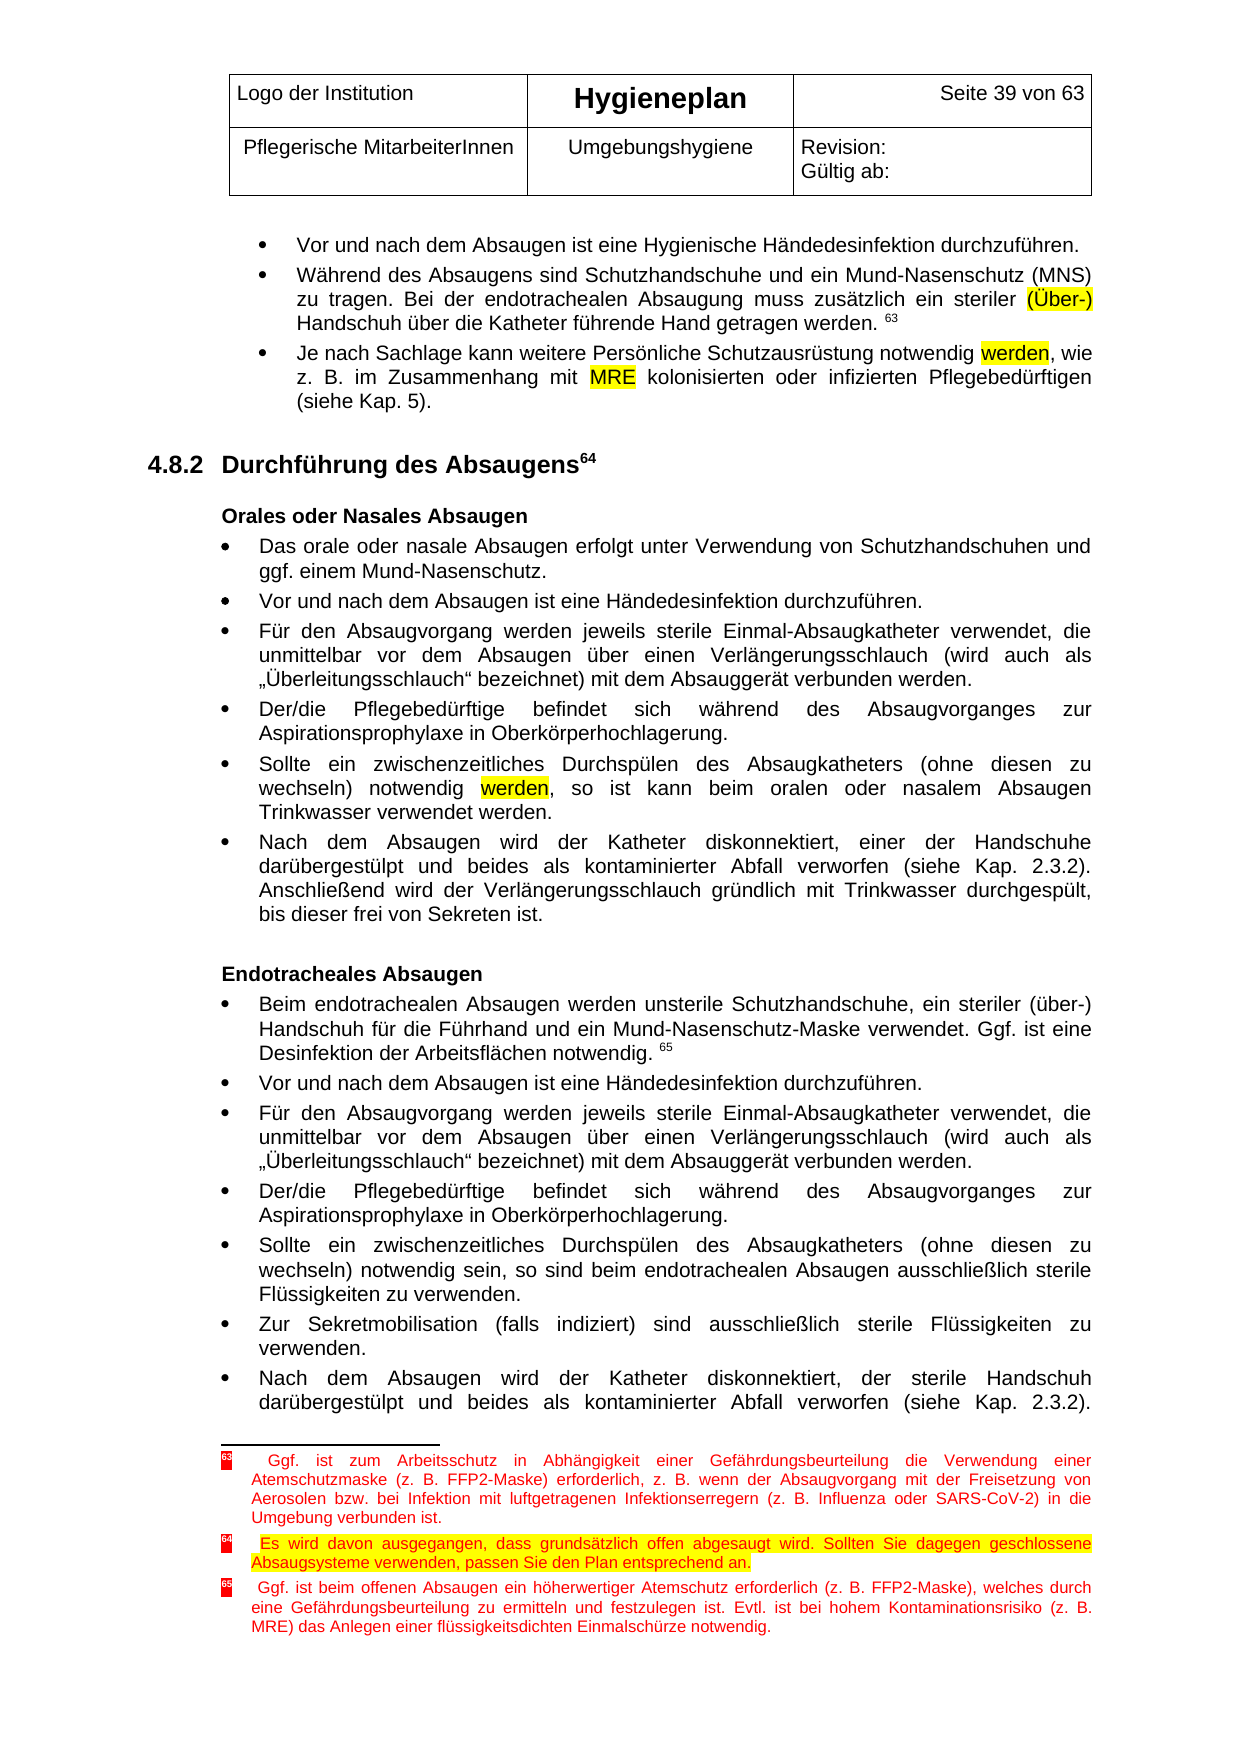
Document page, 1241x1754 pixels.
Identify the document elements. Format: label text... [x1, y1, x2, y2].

list Je nach Sachlage kann weitere Persönliche Schutzausrüstung notwendig werden, wie z. B. im Zusammenhang mit MRE kolonisierten oder infizierten Pflegebedürftigen (siehe Kap. 5). [259, 341, 1092, 413]
text Beim endotrachealen Absaugen werden unsterile Schutzhandschuhe, ein steriler (über-) Handschuh für die Führhand und ein Mund-Nasenschutz-Maske verwendet. Ggf. ist eine Desinfektion der Arbeitsflächen notwendig. [221, 992, 1092, 1064]
list Das orale oder nasale Absaugen erfolgt unter Verwendung von Schutzhandschuhen und ggf. einem Mund-Nasenschutz. [221, 534, 1092, 582]
list Vor und nach dem Absaugen ist eine Händedesinfektion durchzuführen. [221, 589, 1092, 613]
subtitle Durchführung des Absaugens [148, 450, 1092, 479]
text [221, 1366, 1092, 1414]
text Sollte ein zwischenzeitliches Durchspülen des Absaugkatheters (ohne diesen zu wechseln) notwendig werden, so ist kann beim oralen oder nasalem Absaugen Trinkwasser verwendet werden. [221, 751, 1092, 823]
list Während des Absaugens sind Schutzhandschuhe und ein Mund-Nasenschutz (MNS) zu tragen. Bei der endotrachealen Absaugung muss zusätzlich ein steriler (Über-) Handschuh über die Katheter führende Hand getragen werden. [259, 263, 1092, 335]
text Der/die Pflegebedürftige befindet sich während des Absaugvorganges zur Aspirationsprophylaxe in Oberkörperhochlagerung. [221, 1179, 1092, 1227]
text Der/die Pflegebedürftige befindet sich während des Absaugvorganges zur Aspirationsprophylaxe in Oberkörperhochlagerung. [221, 697, 1092, 745]
list Orales oder Nasales Absaugen [221, 504, 1092, 528]
list Endotracheales Absaugen [221, 962, 1092, 986]
text Für den Absaugvorgang werden jeweils sterile Einmal-Absaugkatheter verwendet, die unmittelbar vor dem Absaugen über einen Verlängerungsschlauch (wird auch als „Überleitungsschlauch“ bezeichnet) mit dem Absauggerät verbunden werden. [221, 619, 1092, 691]
text Vor und nach dem Absaugen ist eine Händedesinfektion durchzuführen. [221, 1071, 1092, 1094]
text Nach dem Absaugen wird der Katheter diskonnektiert, einer der Handschuhe darübergestülpt und beides als kontaminierter Abfall verworfen (siehe Kap. 2.3.2). Anschließend wird der Verlängerungsschlauch gründlich mit Trinkwasser durchgespült, bis dieser frei von Sekreten ist. [221, 830, 1092, 926]
text Sollte ein zwischenzeitliches Durchspülen des Absaugkatheters (ohne diesen zu wechseln) notwendig sein, so sind beim endotrachealen Absaugen ausschließlich sterile Flüssigkeiten zu verwenden. [221, 1233, 1092, 1305]
list Vor und nach dem Absaugen ist eine Hygienische Händedesinfektion durchzuführen. [259, 232, 1092, 256]
text Zur Sekretmobilisation (falls indiziert) sind ausschließlich sterile Flüssigkeiten zu verwenden. [221, 1312, 1092, 1359]
text Für den Absaugvorgang werden jeweils sterile Einmal-Absaugkatheter verwendet, die unmittelbar vor dem Absaugen über einen Verlängerungsschlauch (wird auch als „Überleitungsschlauch“ bezeichnet) mit dem Absauggerät verbunden werden. [221, 1101, 1092, 1173]
